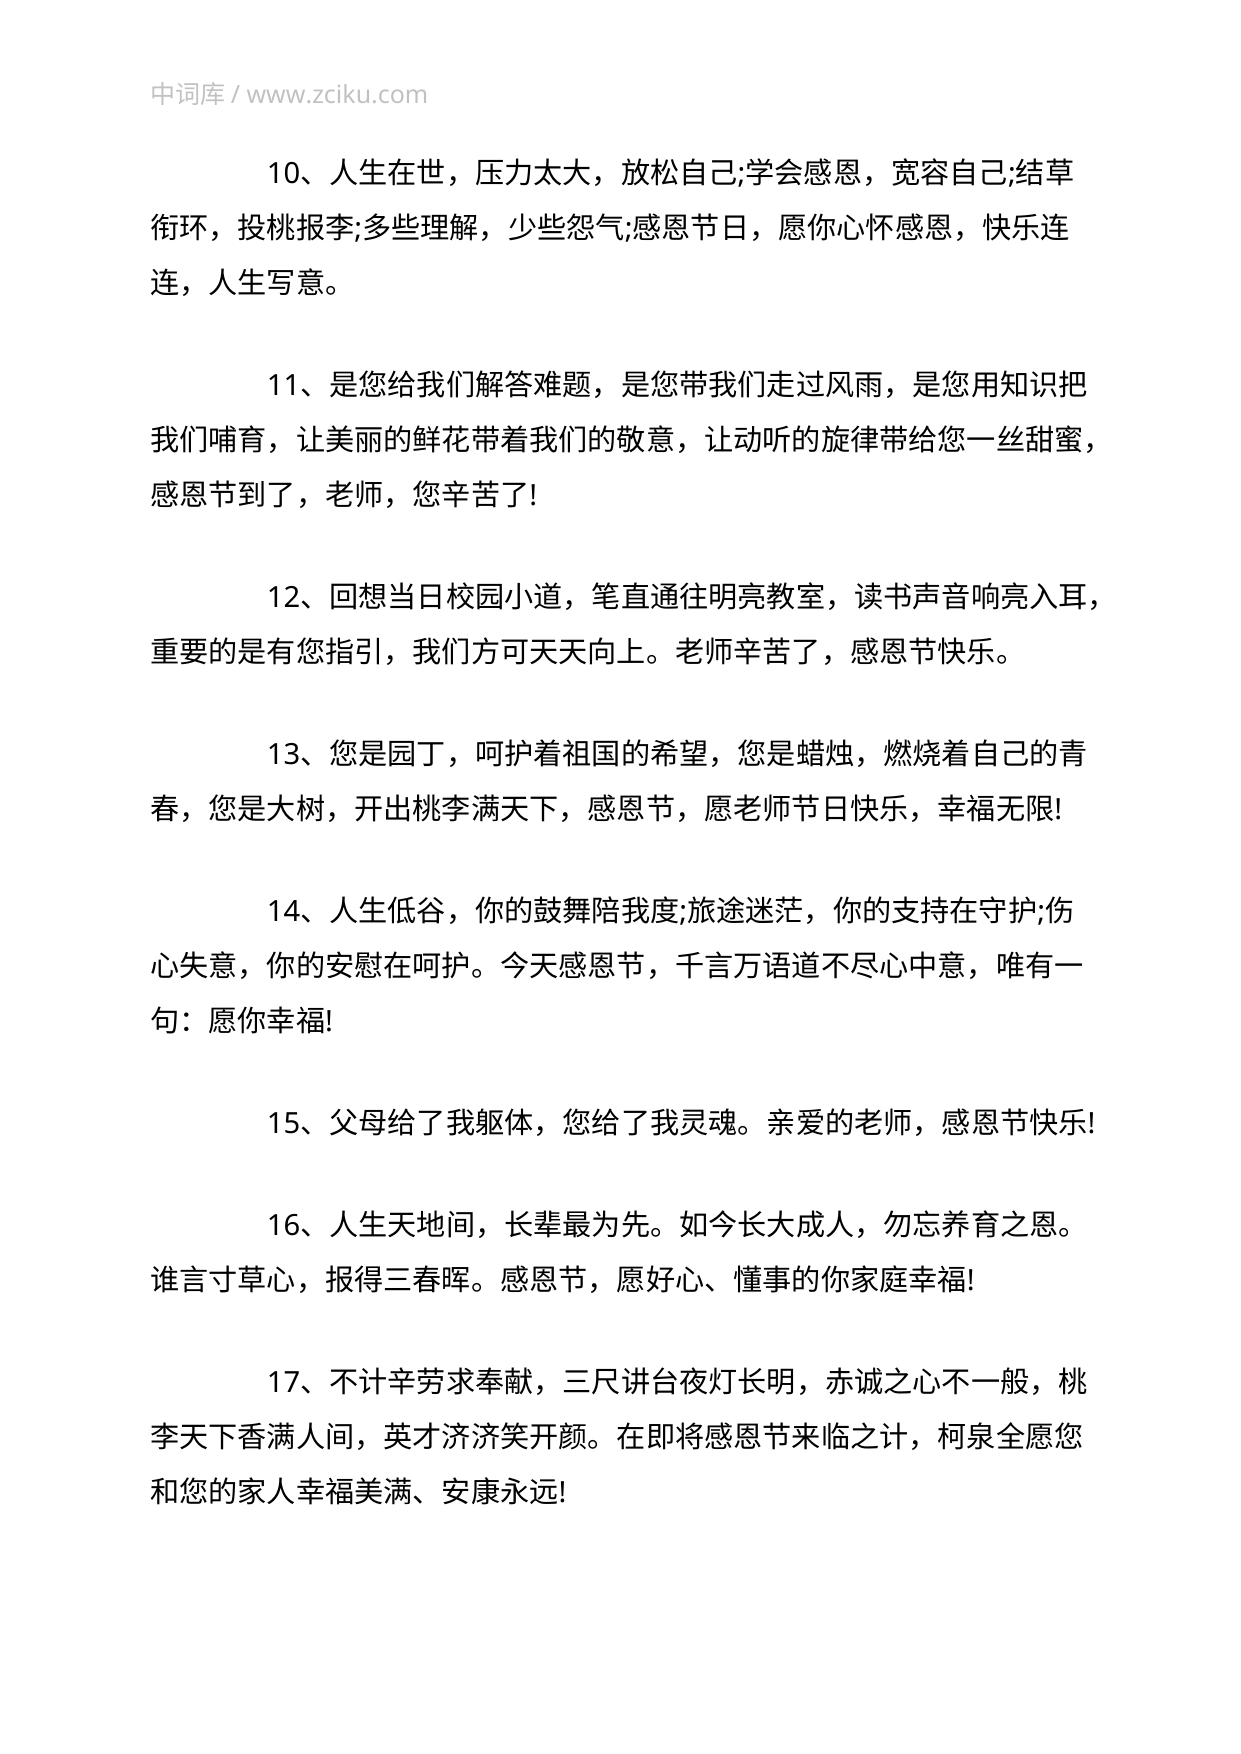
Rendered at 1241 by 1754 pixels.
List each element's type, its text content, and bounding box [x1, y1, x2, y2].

text 16、人生天地间，长辈最为先。如今长大成人，勿忘养育之恩。谁言寸草心，报得三春晖。感恩节，愿好心、懂事的你家庭幸福! [150, 1201, 1090, 1299]
text 11、是您给我们解答难题，是您带我们走过风雨，是您用知识把我们哺育，让美丽的鲜花带着我们的敬意，让动听的旋律带给您一丝甜蜜，感恩节到了，老师，您辛苦了! [150, 362, 1090, 514]
text 17、不计辛劳求奉献，三尺讲台夜灯长明，赤诚之心不一般，桃李天下香满人间，英才济济笑开颜。在即将感恩节来临之计，柯泉全愿您和您的家人幸福美满、安康永远! [150, 1358, 1090, 1511]
text 12、回想当日校园小道，笔直通往明亮教室，读书声音响亮入耳，重要的是有您指引，我们方可天天向上。老师辛苦了，感恩节快乐。 [150, 574, 1090, 671]
text 14、人生低谷，你的鼓舞陪我度;旅途迷茫，你的支持在守护;伤心失意，你的安慰在呵护。今天感恩节，千言万语道不尽心中意，唯有一句：愿你幸福! [150, 887, 1090, 1040]
text 10、人生在世，压力太大，放松自己;学会感恩，宽容自己;结草衔环，投桃报李;多些理解，少些怨气;感恩节日，愿你心怀感恩，快乐连连，人生写意。 [150, 150, 1090, 302]
text 13、您是园丁，呵护着祖国的希望，您是蜡烛，燃烧着自己的青春，您是大树，开出桃李满天下，感恩节，愿老师节日快乐，幸福无限! [150, 730, 1090, 828]
text 15、父母给了我躯体，您给了我灵魂。亲爱的老师，感恩节快乐! [150, 1099, 1090, 1142]
